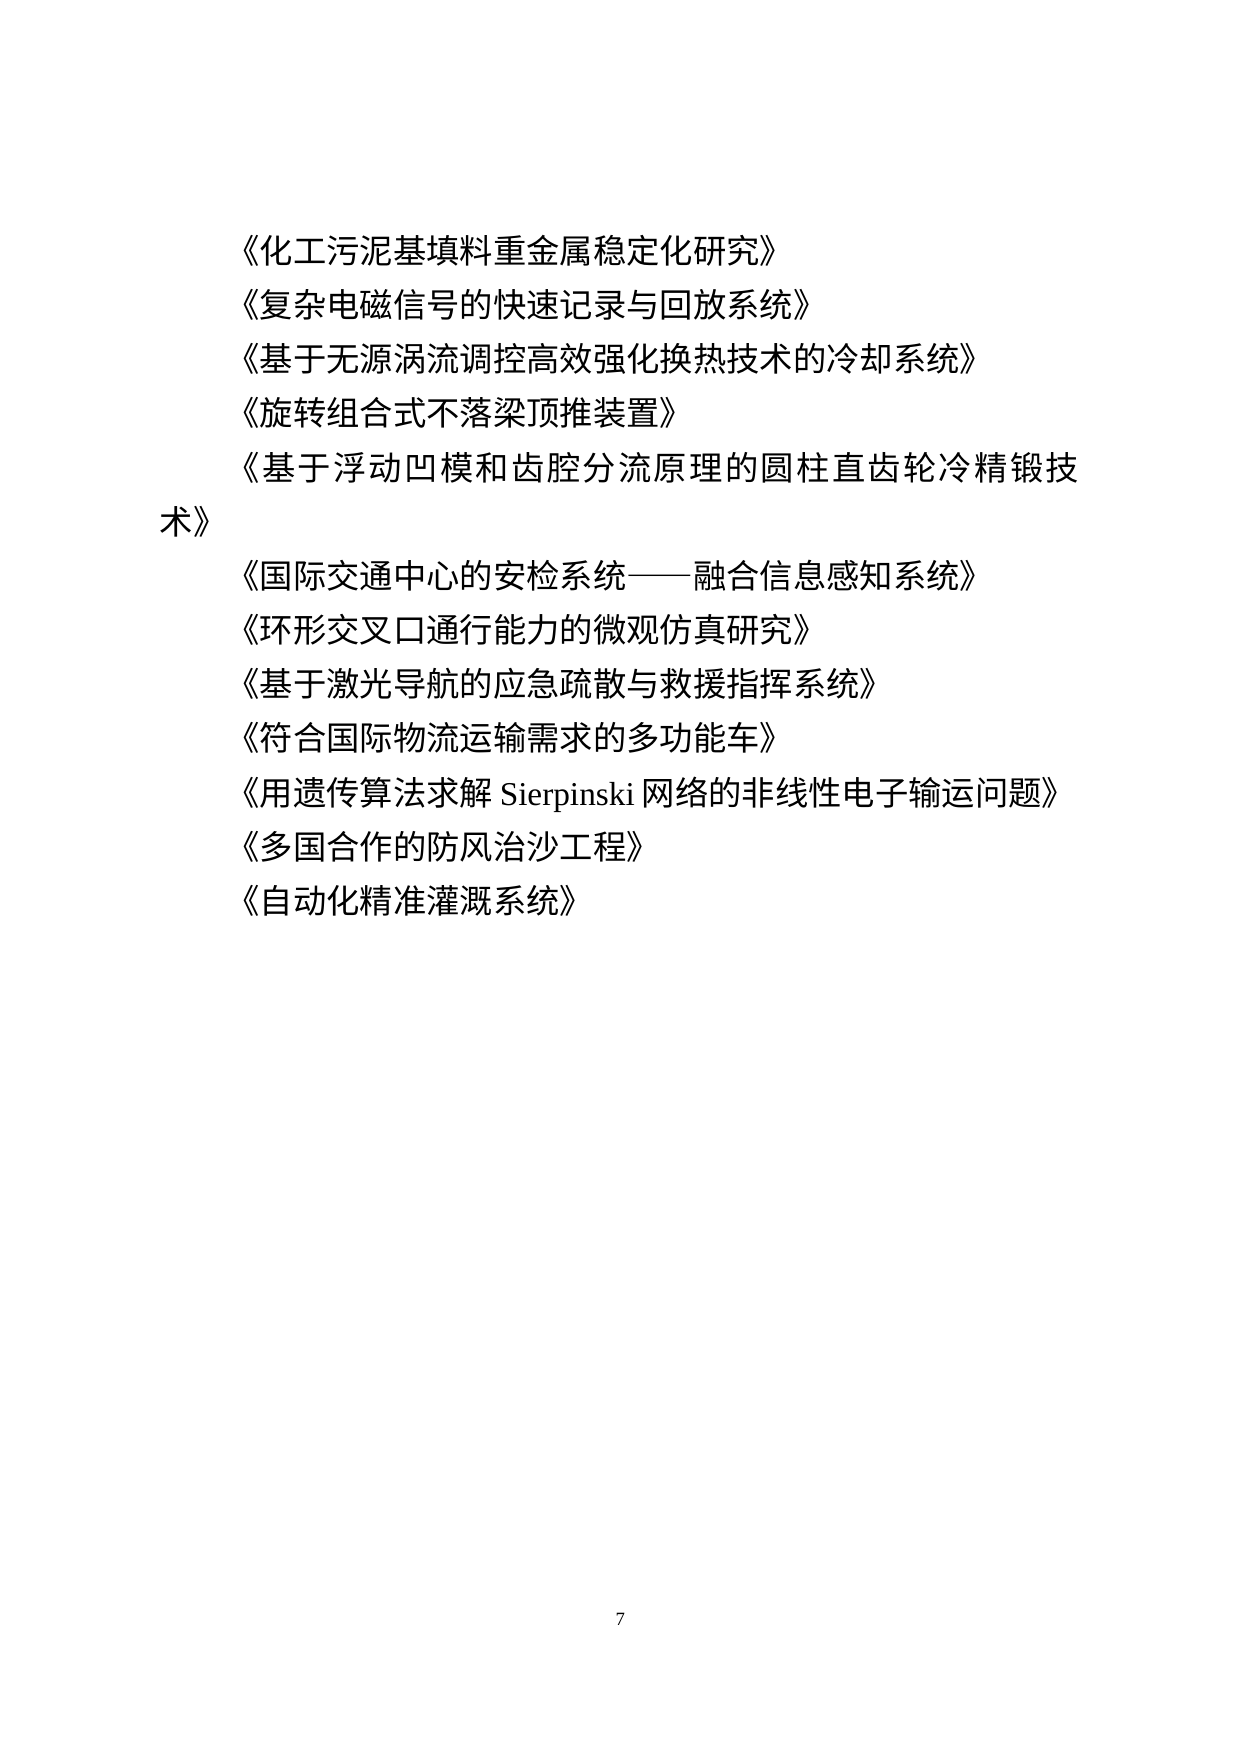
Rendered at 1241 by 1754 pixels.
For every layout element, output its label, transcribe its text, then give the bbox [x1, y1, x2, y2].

text 《国际交通中心的安检系统——融合信息感知系统》 [159, 545, 1081, 599]
text 《多国合作的防风治沙工程》 [159, 816, 1081, 870]
text 《化工污泥基填料重金属稳定化研究》 [159, 220, 1081, 274]
text 《复杂电磁信号的快速记录与回放系统》 [159, 274, 1081, 328]
text 《基于无源涡流调控高效强化换热技术的冷却系统》 [159, 328, 1081, 382]
text 《环形交叉口通行能力的微观仿真研究》 [159, 599, 1081, 653]
text 《基于浮动凹模和齿腔分流原理的圆柱直齿轮冷精锻技术》 [159, 437, 1081, 545]
text 《旋转组合式不落梁顶推装置》 [159, 382, 1081, 437]
text 《基于激光导航的应急疏散与救援指挥系统》 [159, 653, 1081, 707]
text 《用遗传算法求解Sierpinski网络的非线性电子输运问题》 [159, 762, 1081, 816]
text 《自动化精准灌溉系统》 [159, 870, 1081, 924]
text 《符合国际物流运输需求的多功能车》 [159, 707, 1081, 762]
